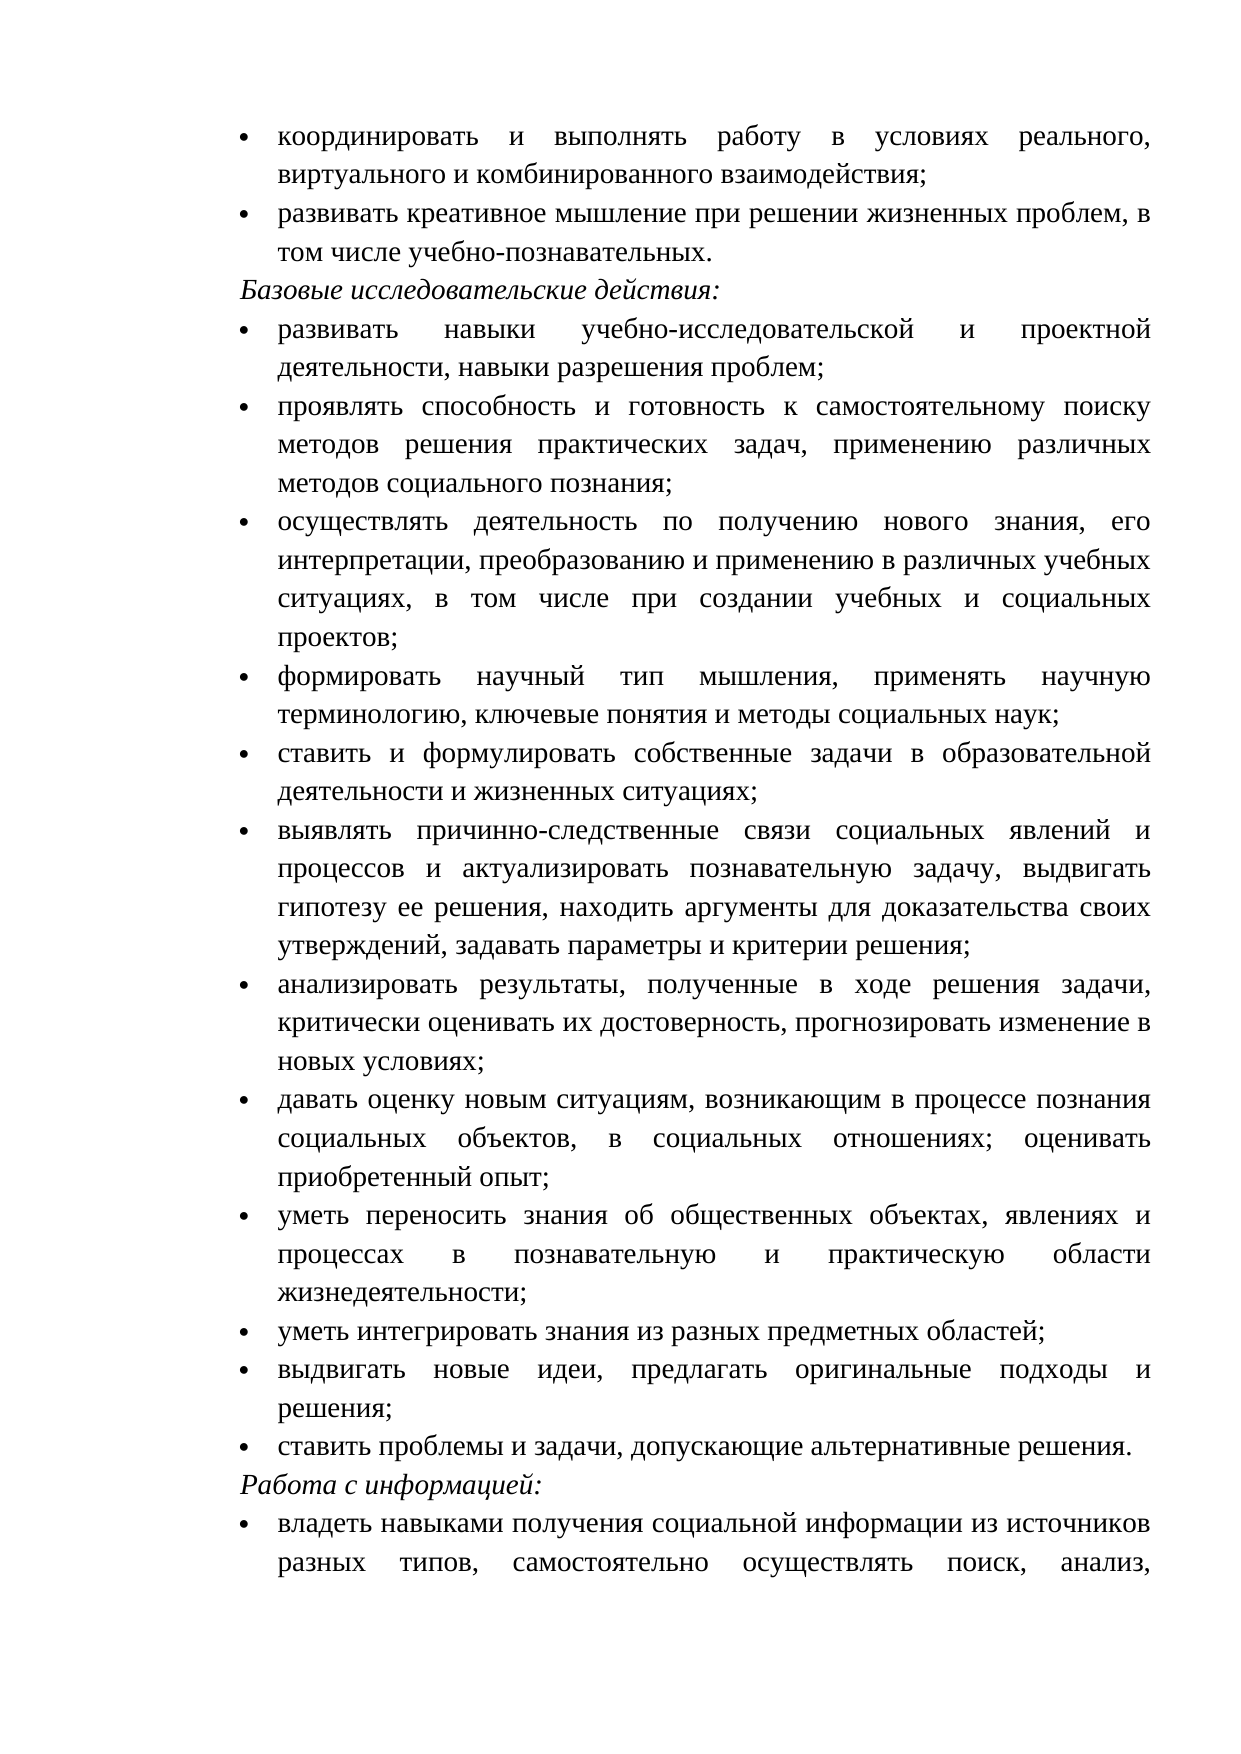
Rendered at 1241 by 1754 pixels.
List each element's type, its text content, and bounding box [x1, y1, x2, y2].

list ставить и формулировать собственные задачи в образовательной деятельности и жизненных ситуациях; [240, 735, 1152, 807]
list развивать креативное мышление при решении жизненных проблем, в том числе учебно-познавательных. [240, 195, 1152, 267]
list уметь переносить знания об общественных объектах, явлениях и процессах в познавательную и практическую области жизнедеятельности; [240, 1197, 1152, 1308]
list анализировать результаты, полученные в ходе решения задачи, критически оценивать их достоверность, прогнозировать изменение в новых условиях; [240, 966, 1152, 1077]
list проявлять способность и готовность к самостоятельному поиску методов решения практических задач, применению различных методов социального познания; [240, 388, 1152, 498]
list осуществлять деятельность по получению нового знания, его интерпретации, преобразованию и применению в различных учебных ситуациях, в том числе при создании учебных и социальных проектов; [240, 503, 1152, 653]
list координировать и выполнять работу в условиях реального, виртуального и комбинированного взаимодействия; [240, 118, 1152, 190]
list уметь интегрировать знания из разных предметных областей; [240, 1313, 1152, 1346]
list выявлять причинно-следственные связи социальных явлений и процессов и актуализировать познавательную задачу, выдвигать гипотезу ее решения, находить аргументы для доказательства своих утверждений, задавать параметры и критерии решения; [240, 812, 1152, 961]
list развивать навыки учебно-исследовательской и проектной деятельности, навыки разрешения проблем; [240, 311, 1152, 383]
list формировать научный тип мышления, применять научную терминологию, ключевые понятия и методы социальных наук; [240, 658, 1152, 730]
list ставить проблемы и задачи, допускающие альтернативные решения. [240, 1428, 1152, 1462]
list выдвигать новые идеи, предлагать оригинальные подходы и решения; [240, 1351, 1152, 1423]
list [240, 1506, 1152, 1578]
list давать оценку новым ситуациям, возникающим в процессе познания социальных объектов, в социальных отношениях; оценивать приобретенный опыт; [240, 1082, 1152, 1192]
text Базовые исследовательские действия: [177, 272, 1152, 306]
text Работа с информацией: [177, 1467, 1152, 1501]
